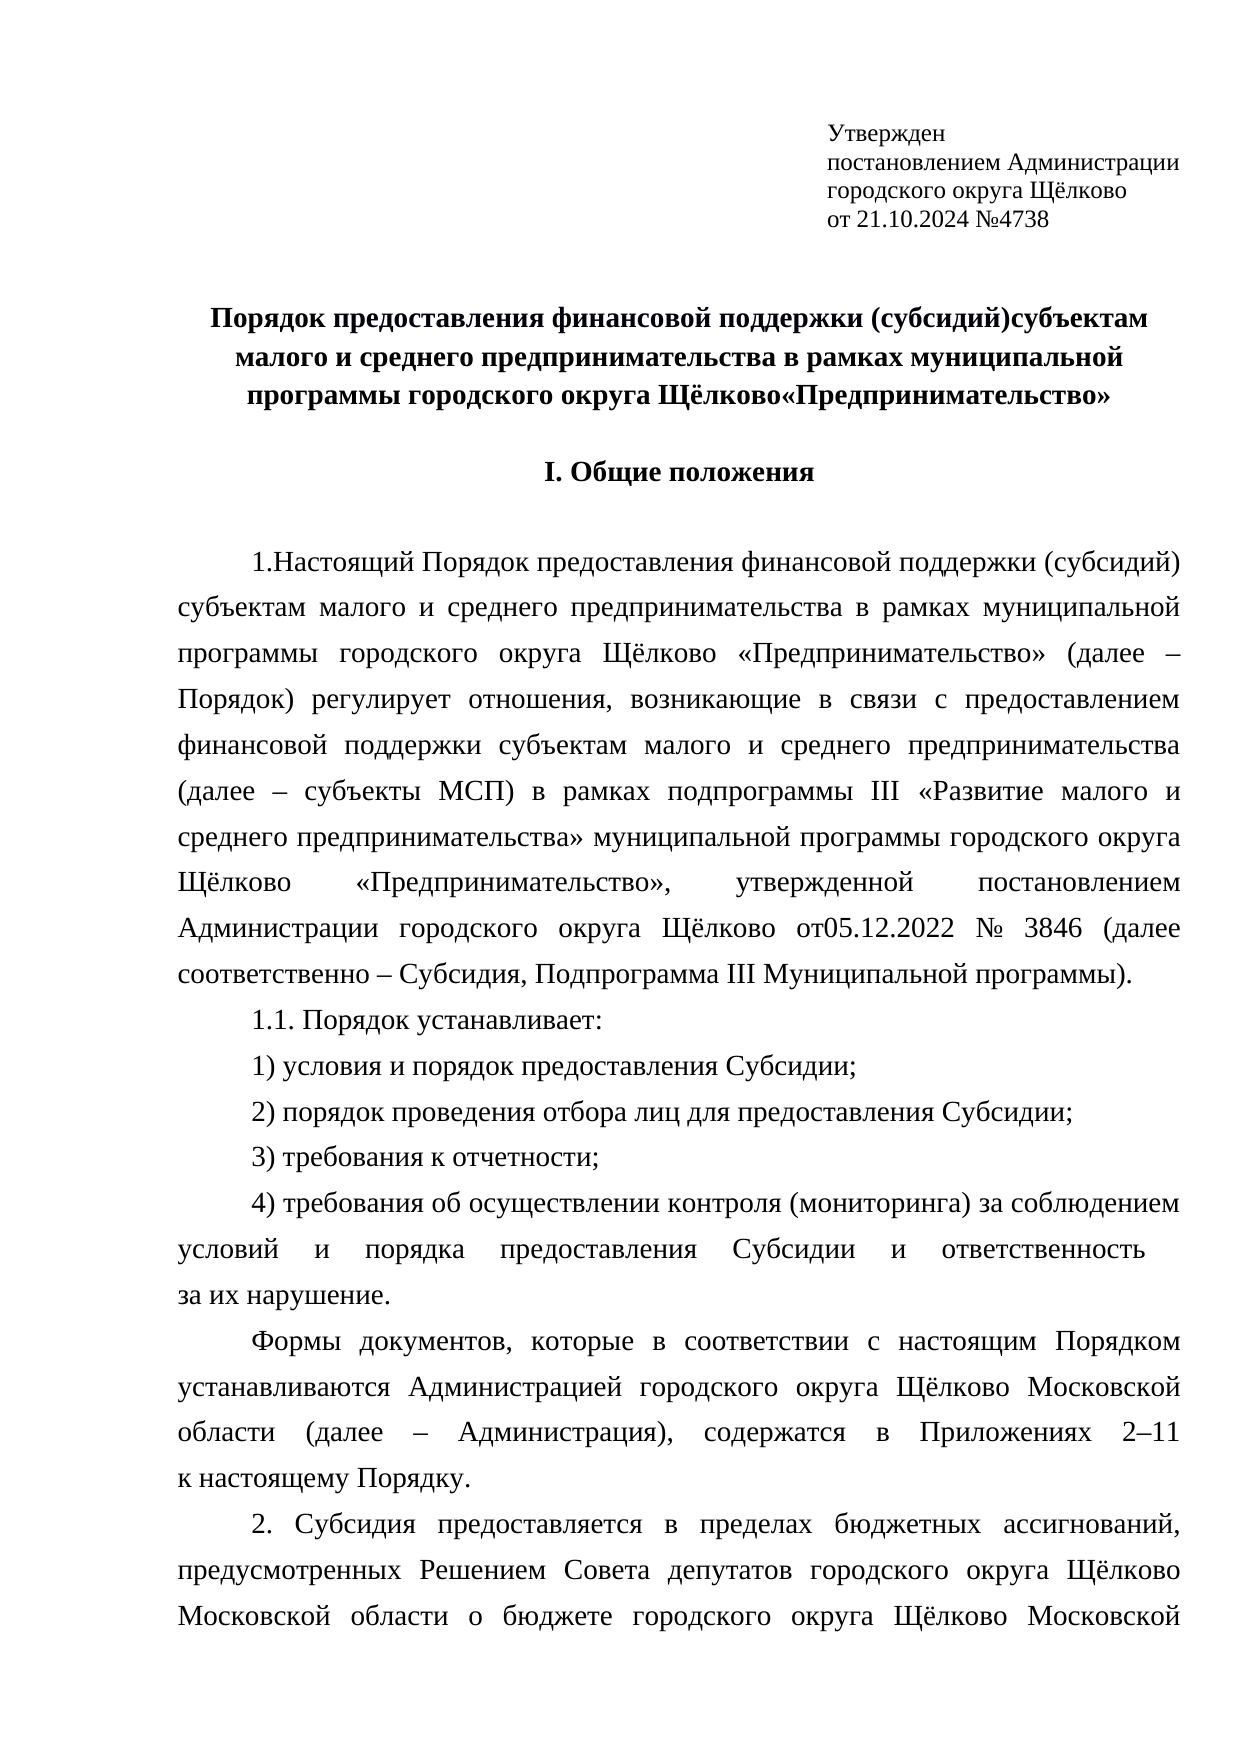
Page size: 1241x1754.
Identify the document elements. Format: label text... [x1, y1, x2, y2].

text 2) порядок проведения отбора лиц для предоставления Субсидии; [177, 1081, 1181, 1127]
text Утвержден постановлением Администрации городского округа Щёлково [827, 118, 1181, 204]
text от 21.10.2024 №4738 [827, 204, 1181, 233]
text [177, 1494, 1181, 1631]
text 1.1. Порядок устанавливает: [177, 990, 1181, 1036]
text 3) требования к отчетности; [177, 1127, 1181, 1173]
text Порядок предоставления финансовой поддержки (субсидий)субъектам малого и среднего предпринимательства в рамках муниципальной программы городского округа Щёлково«Предпринимательство» [177, 300, 1181, 411]
text 1) условия и порядок предоставления Субсидии; [177, 1036, 1181, 1081]
text I. Общие положения [177, 454, 1181, 488]
text 1.Настоящий Порядок предоставления финансовой поддержки (субсидий) субъектам малого и среднего предпринимательства в рамках муниципальной программы городского округа Щёлково «Предпринимательство» (далее – Порядок) регулирует отношения, возникающие в связи с предоставлением финансовой поддержки субъектам малого и среднего предпринимательства (далее – субъекты МСП) в рамках подпрограммы III «Развитие малого и среднего предпринимательства» муниципальной программы городского округа Щёлково «Предпринимательство», утвержденной постановлением Администрации городского округа Щёлково от05.12.2022 № 3846 (далее соответственно – Субсидия, Подпрограмма III Муниципальной программы). [177, 531, 1181, 990]
text Формы документов, которые в соответствии с настоящим Порядком устанавливаются Администрацией городского округа Щёлково Московской области (далее – Администрация), содержатся в Приложениях 2–11 к настоящему Порядку. [177, 1311, 1181, 1494]
text 4) требования об осуществлении контроля (мониторинга) за соблюдением условий и порядка предоставления Субсидии и ответственность за их нарушение. [177, 1173, 1181, 1311]
